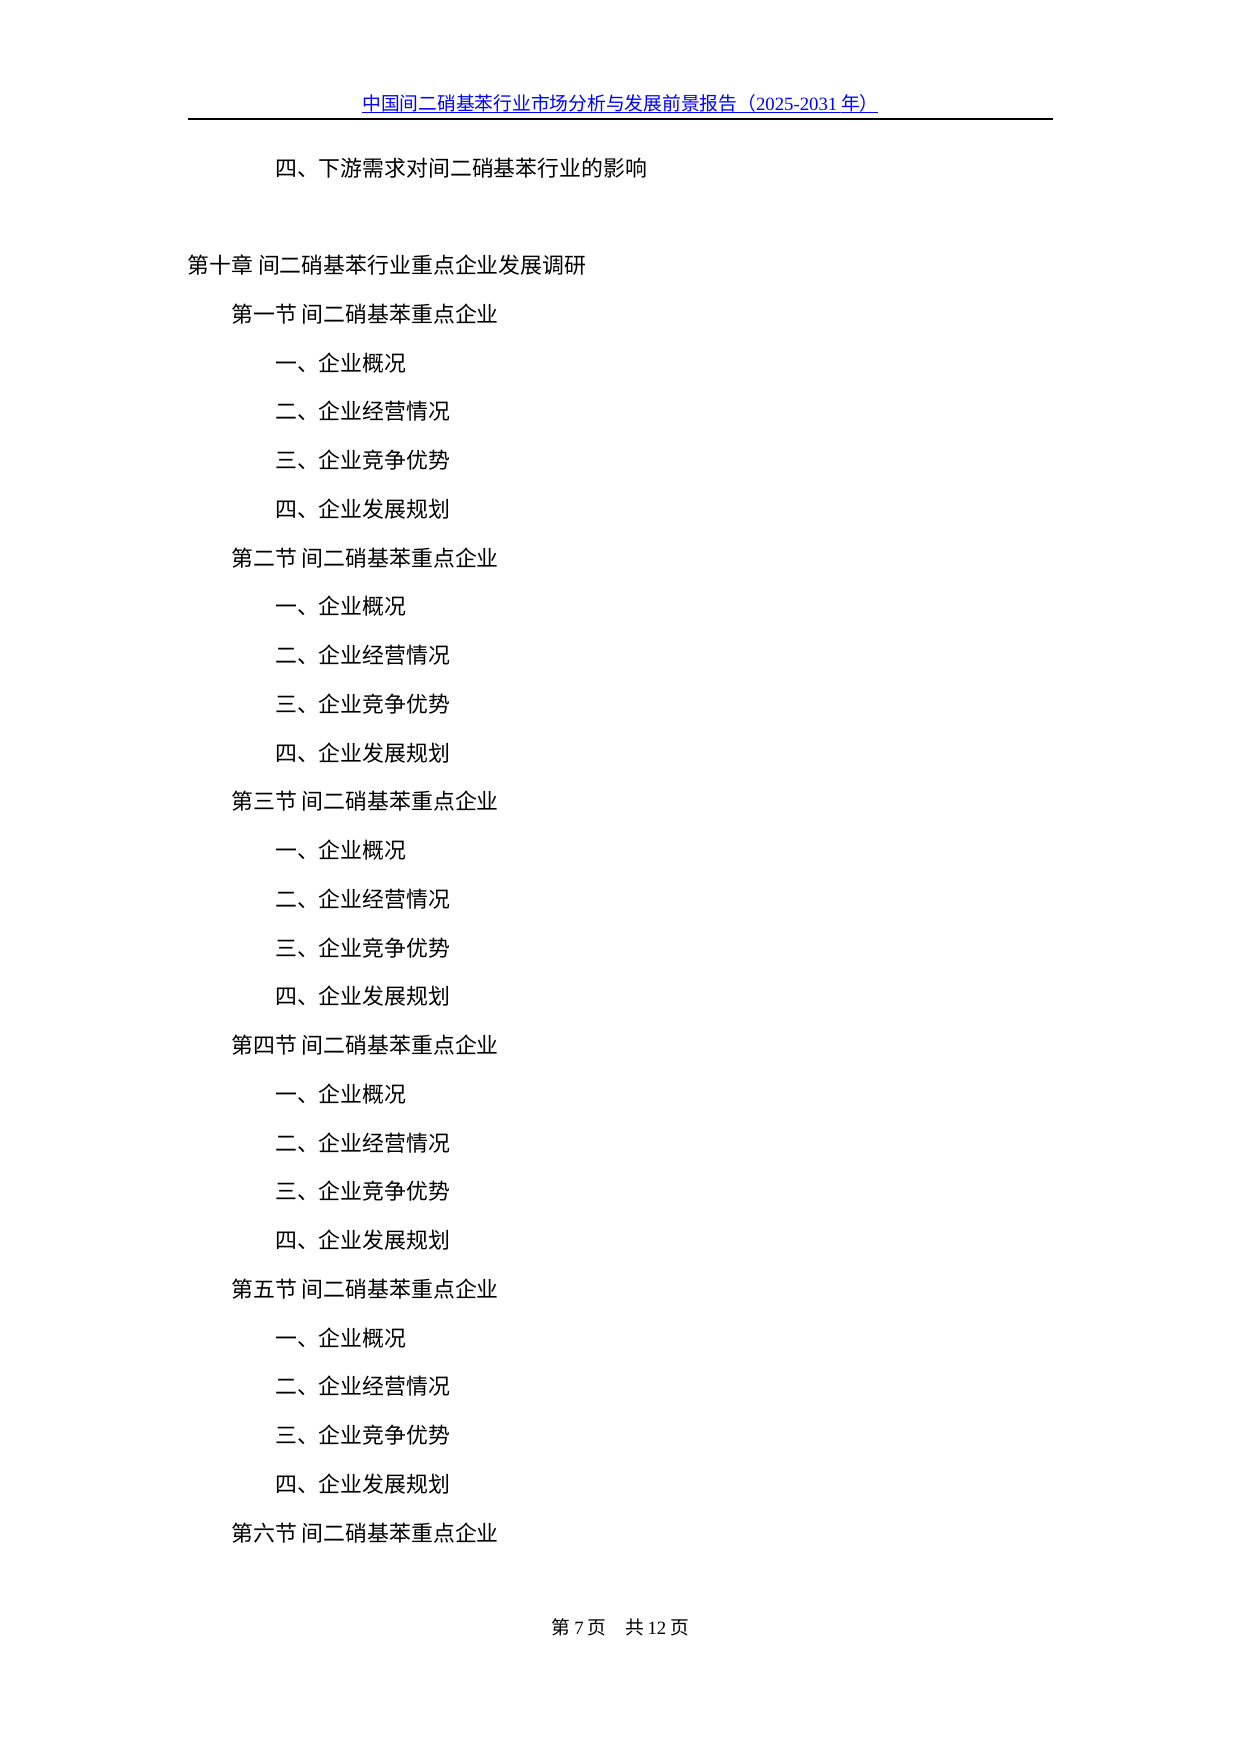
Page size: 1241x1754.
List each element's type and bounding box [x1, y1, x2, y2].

text [187, 150, 1053, 1548]
